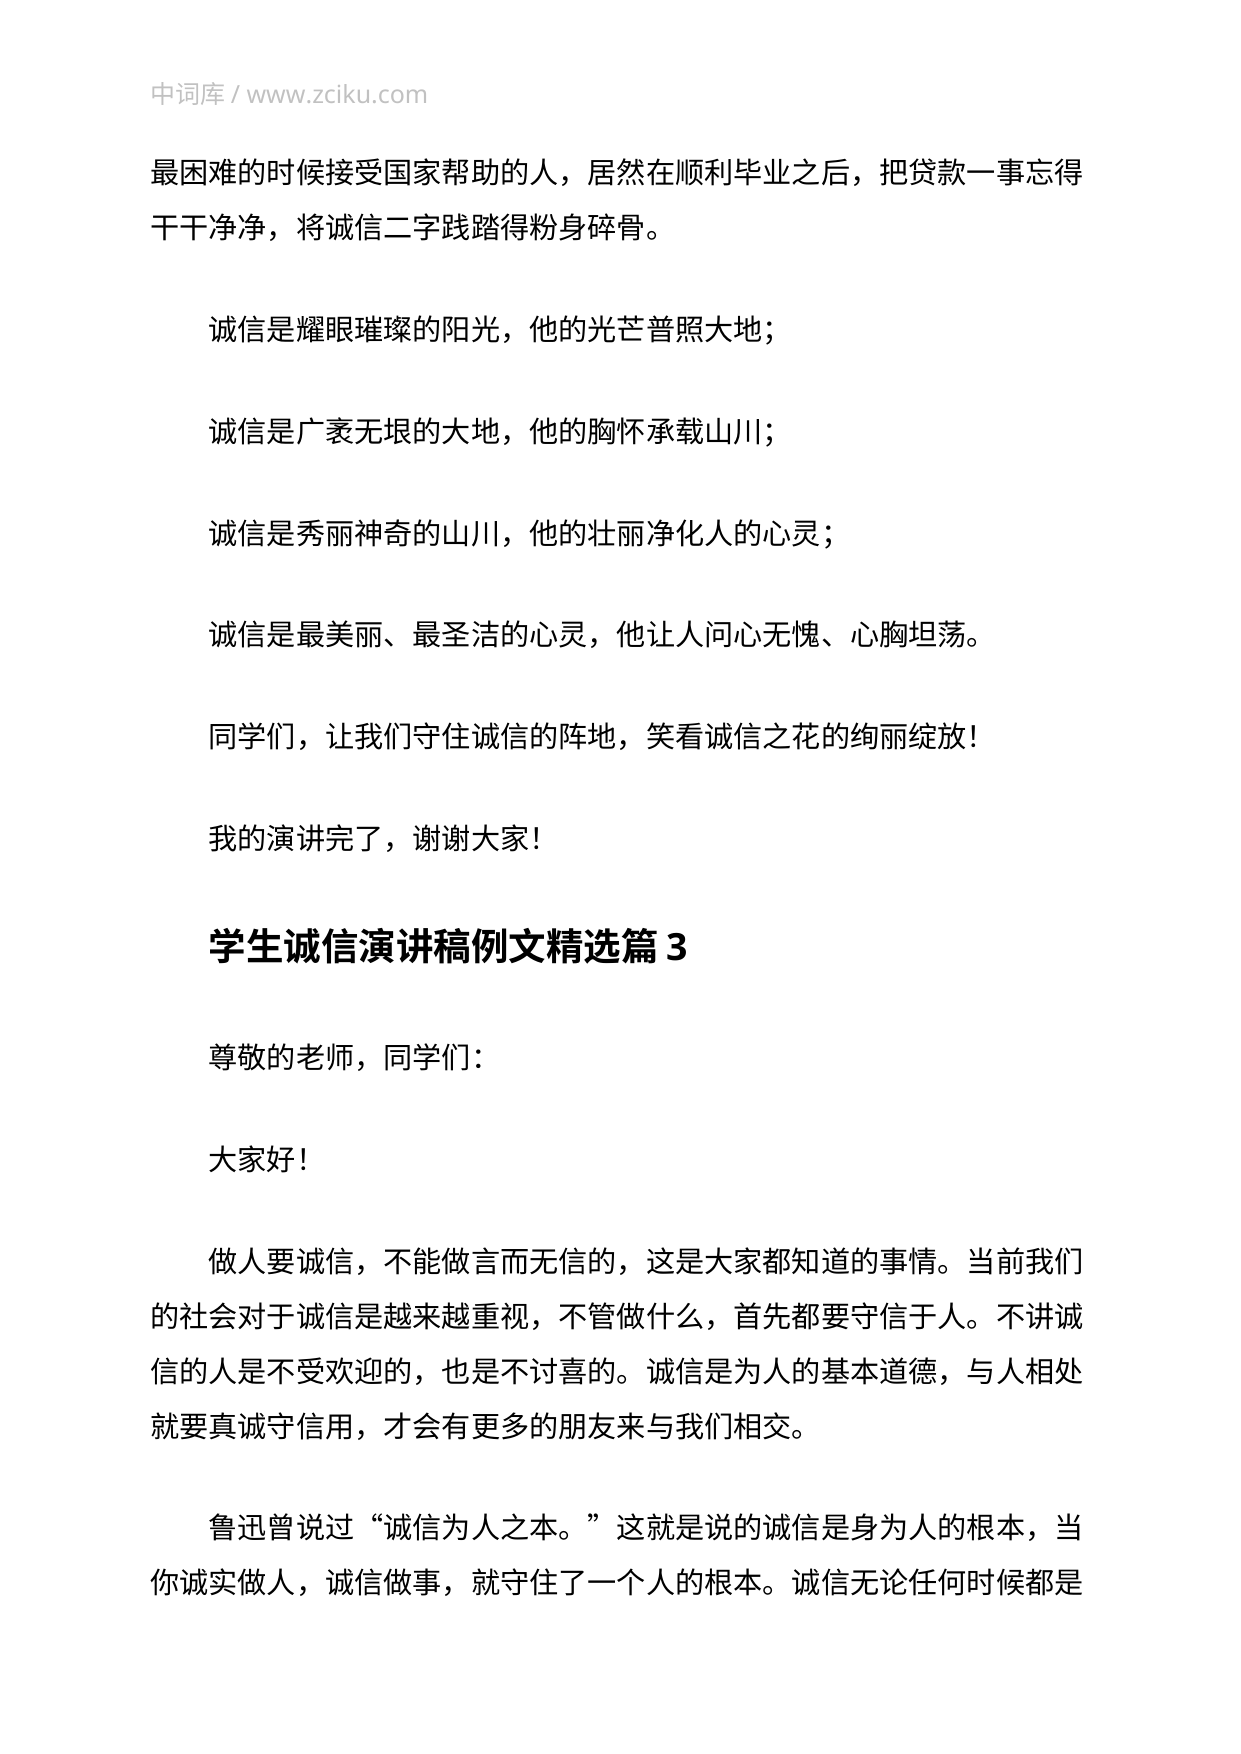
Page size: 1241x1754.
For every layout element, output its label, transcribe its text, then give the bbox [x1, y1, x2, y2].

text 诚信是耀眼璀璨的阳光，他的光芒普照大地； [150, 307, 1090, 349]
text 大家好！ [150, 1137, 1090, 1179]
text 诚信是广袤无垠的大地，他的胸怀承载山川； [150, 408, 1090, 451]
text 我的演讲完了，谢谢大家！ [150, 816, 1090, 858]
text 做人要诚信，不能做言而无信的，这是大家都知道的事情。当前我们的社会对于诚信是越来越重视，不管做什么，首先都要守信于人。不讲诚信的人是不受欢迎的，也是不讨喜的。诚信是为人的基本道德，与人相处就要真诚守信用，才会有更多的朋友来与我们相交。 [150, 1238, 1090, 1445]
text 尊敬的老师，同学们： [150, 1035, 1090, 1077]
text 诚信是最美丽、最圣洁的心灵，他让人问心无愧、心胸坦荡。 [150, 612, 1090, 654]
text 学生诚信演讲稿例文精选篇3 [150, 917, 1090, 972]
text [150, 150, 1090, 247]
text 诚信是秀丽神奇的山川，他的壮丽净化人的心灵； [150, 510, 1090, 552]
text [150, 1505, 1090, 1602]
text 同学们，让我们守住诚信的阵地，笑看诚信之花的绚丽绽放！ [150, 714, 1090, 756]
